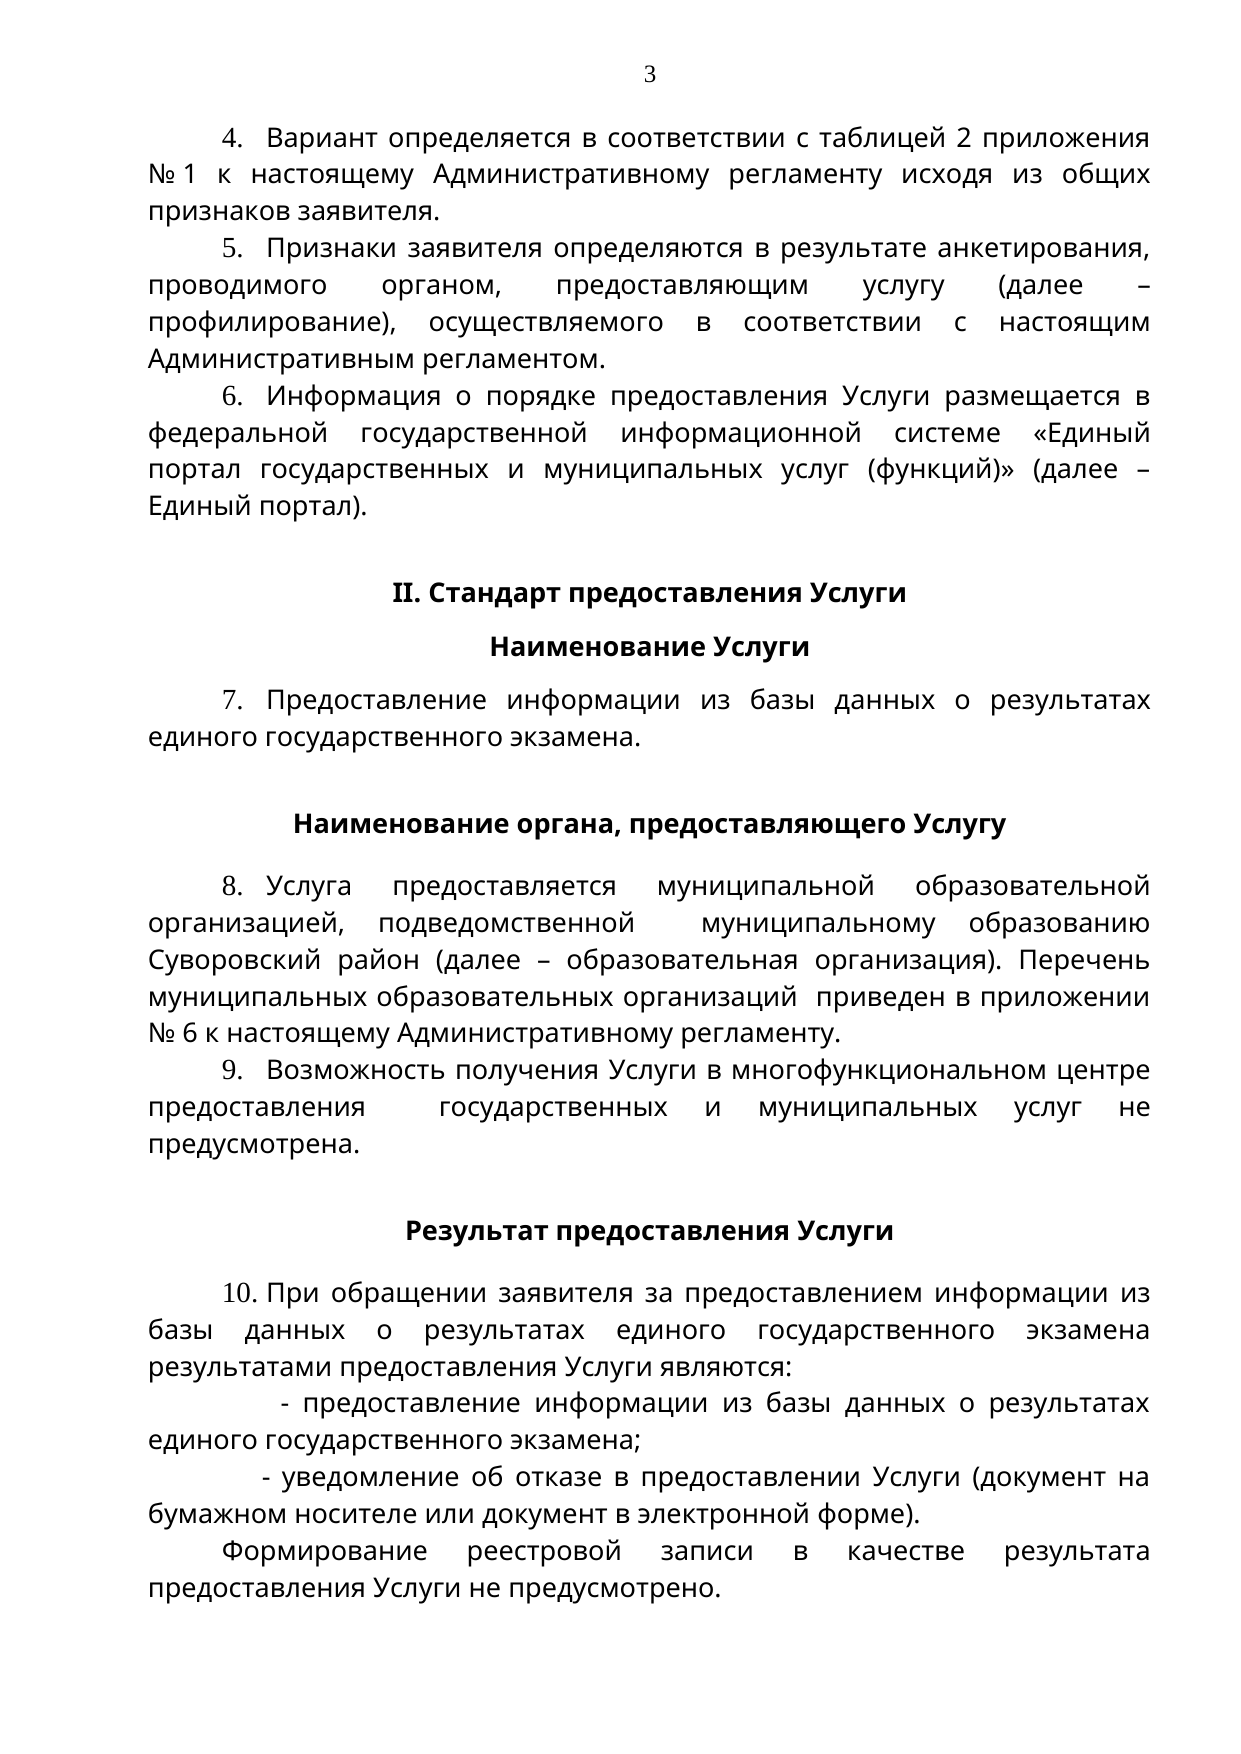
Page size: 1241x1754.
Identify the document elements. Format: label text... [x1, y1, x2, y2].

text II. Стандарт предоставления Услуги [148, 574, 1152, 611]
text - предоставление информации из базы данных о результатах единого государственного экзамена; [148, 1384, 1152, 1458]
list Вариант определяется в соответствии с таблицей 2 приложения № 1 к настоящему Административному регламенту исходя из общих признаков заявителя. [148, 118, 1152, 229]
text - уведомление об отказе в предоставлении Услуги (документ на бумажном носителе или документ в электронной форме). [148, 1458, 1152, 1531]
text Наименование Услуги [148, 627, 1152, 664]
text Формирование реестровой записи в качестве результата предоставления Услуги не предусмотрено. [148, 1531, 1152, 1605]
list Возможность получения Услуги в многофункциональном центре предоставления государственных и муниципальных услуг не предусмотрена. [148, 1051, 1152, 1161]
list Информация о порядке предоставления Услуги размещается в федеральной государственной информационной системе «Единый портал государственных и муниципальных услуг (функций)» (далее – Единый портал). [148, 376, 1152, 524]
list Признаки заявителя определяются в результате анкетирования, проводимого органом, предоставляющим услугу (далее – профилирование), осуществляемого в соответствии с настоящим Административным регламентом. [148, 229, 1152, 376]
text Наименование органа, предоставляющего Услугу [148, 804, 1152, 841]
list Предоставление информации из базы данных о результатах единого государственного экзамена. [148, 681, 1152, 754]
text Результат предоставления Услуги [148, 1211, 1152, 1248]
list При обращении заявителя за предоставлением информации из базы данных о результатах единого государственного экзамена результатами предоставления Услуги являются: [148, 1273, 1152, 1384]
list Услуга предоставляется муниципальной образовательной организацией, подведомственной муниципальному образованию Суворовский район (далее – образовательная организация). Перечень муниципальных образовательных организаций приведен в приложении № 6 к настоящему Административному регламенту. [148, 866, 1152, 1051]
